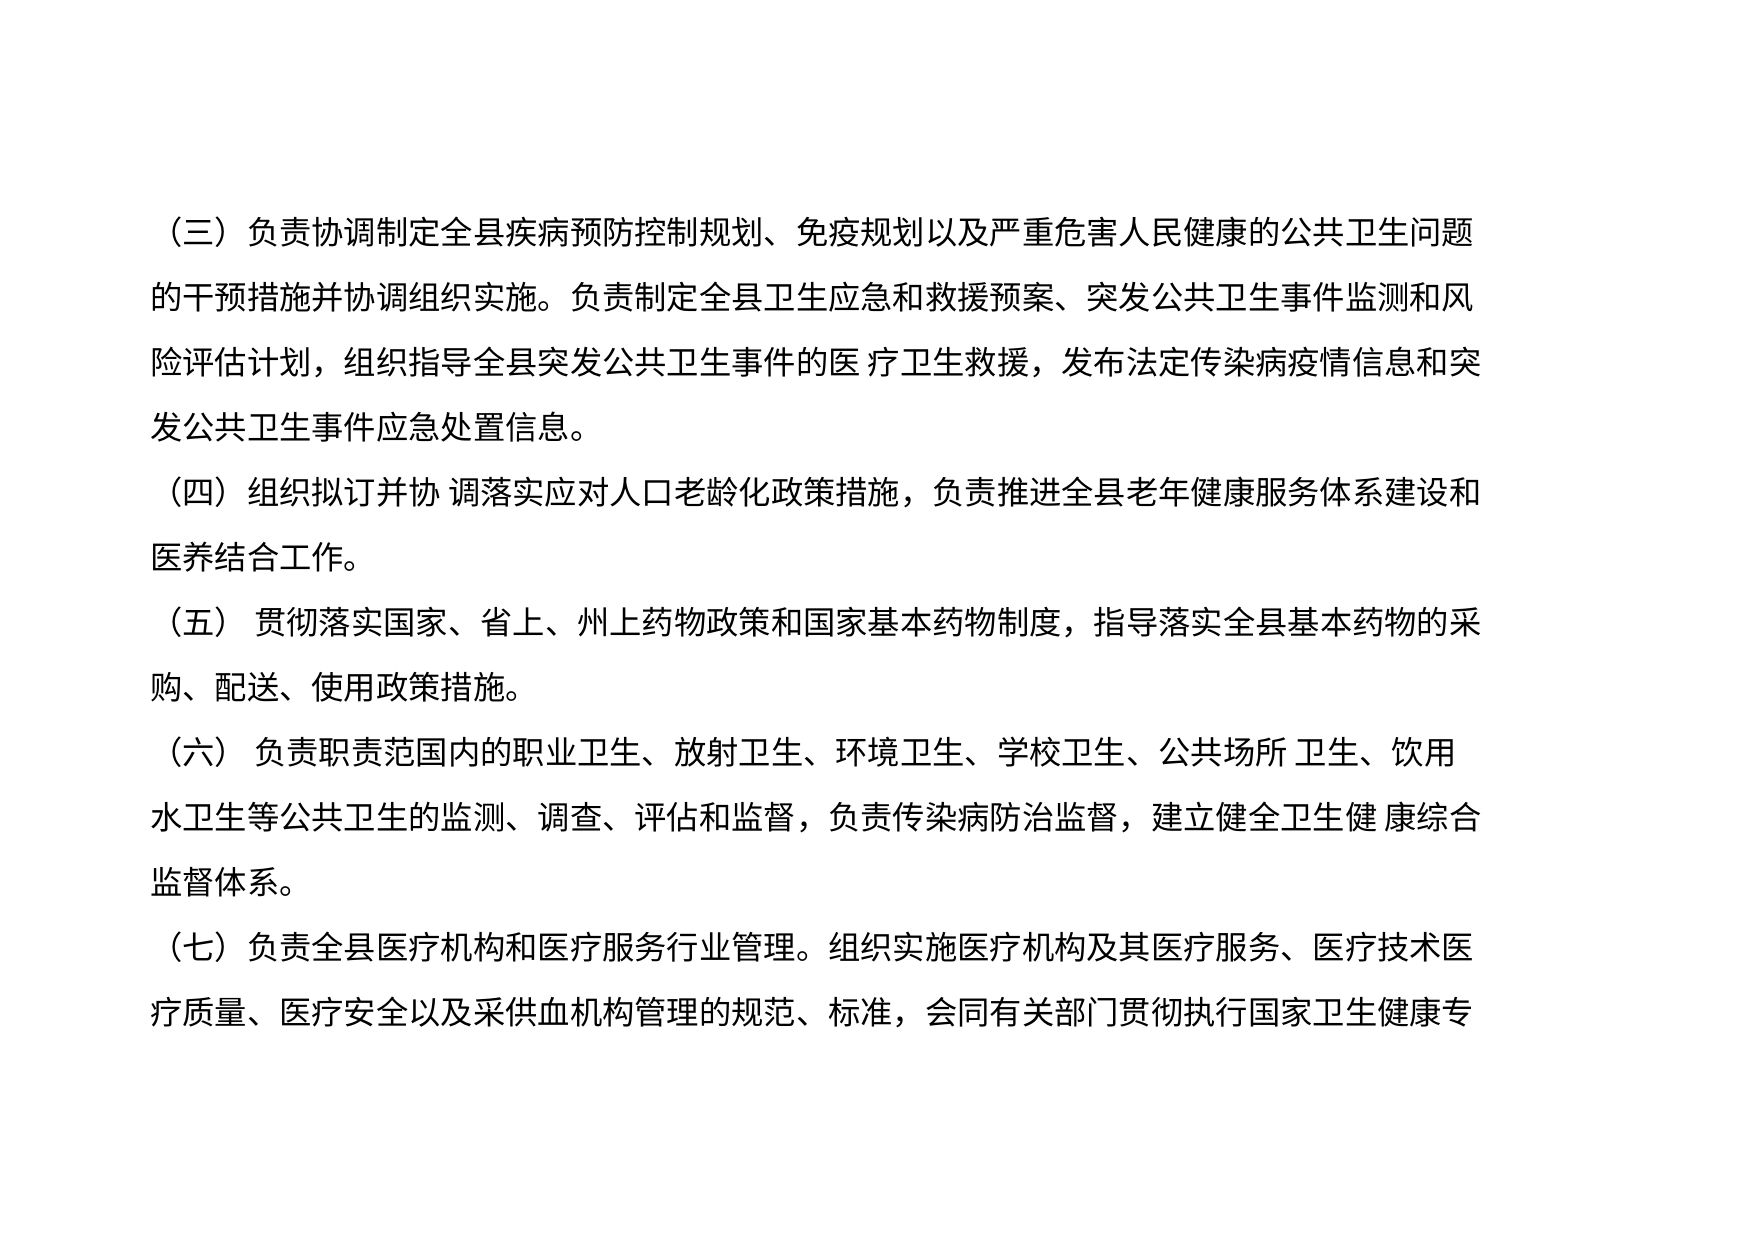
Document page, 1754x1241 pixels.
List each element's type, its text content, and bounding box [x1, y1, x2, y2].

list （四）组织拟订并协 调落实应对人口老龄化政策措施，负责推进全县老年健康服务体系建设和医养结合工作。 [150, 458, 1485, 588]
list 负责协调制定全县疾病预防控制规划、免疫规划以及严重危害人民健康的公共卫生问题的干预措施并协调组织实施。负责制定全县卫生应急和救援预案、突发公共卫生事件监测和风险评估计划，组织指导全县突发公共卫生事件的医 疗卫生救援，发布法定传染病疫情信息和突发公共卫生事件应急处置信息。 [150, 198, 1485, 458]
list 负责职责范国内的职业卫生、放射卫生、环境卫生、学校卫生、公共场所 卫生、饮用水卫生等公共卫生的监测、调查、评佔和监督，负责传染病防治监督，建立健全卫生健 康综合监督体系。 [150, 718, 1485, 913]
list 贯彻落实国家、省上、州上药物政策和国家基本药物制度，指导落实全县基本药物的采购、配送、使用政策措施。 [150, 588, 1485, 718]
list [150, 913, 1485, 1043]
